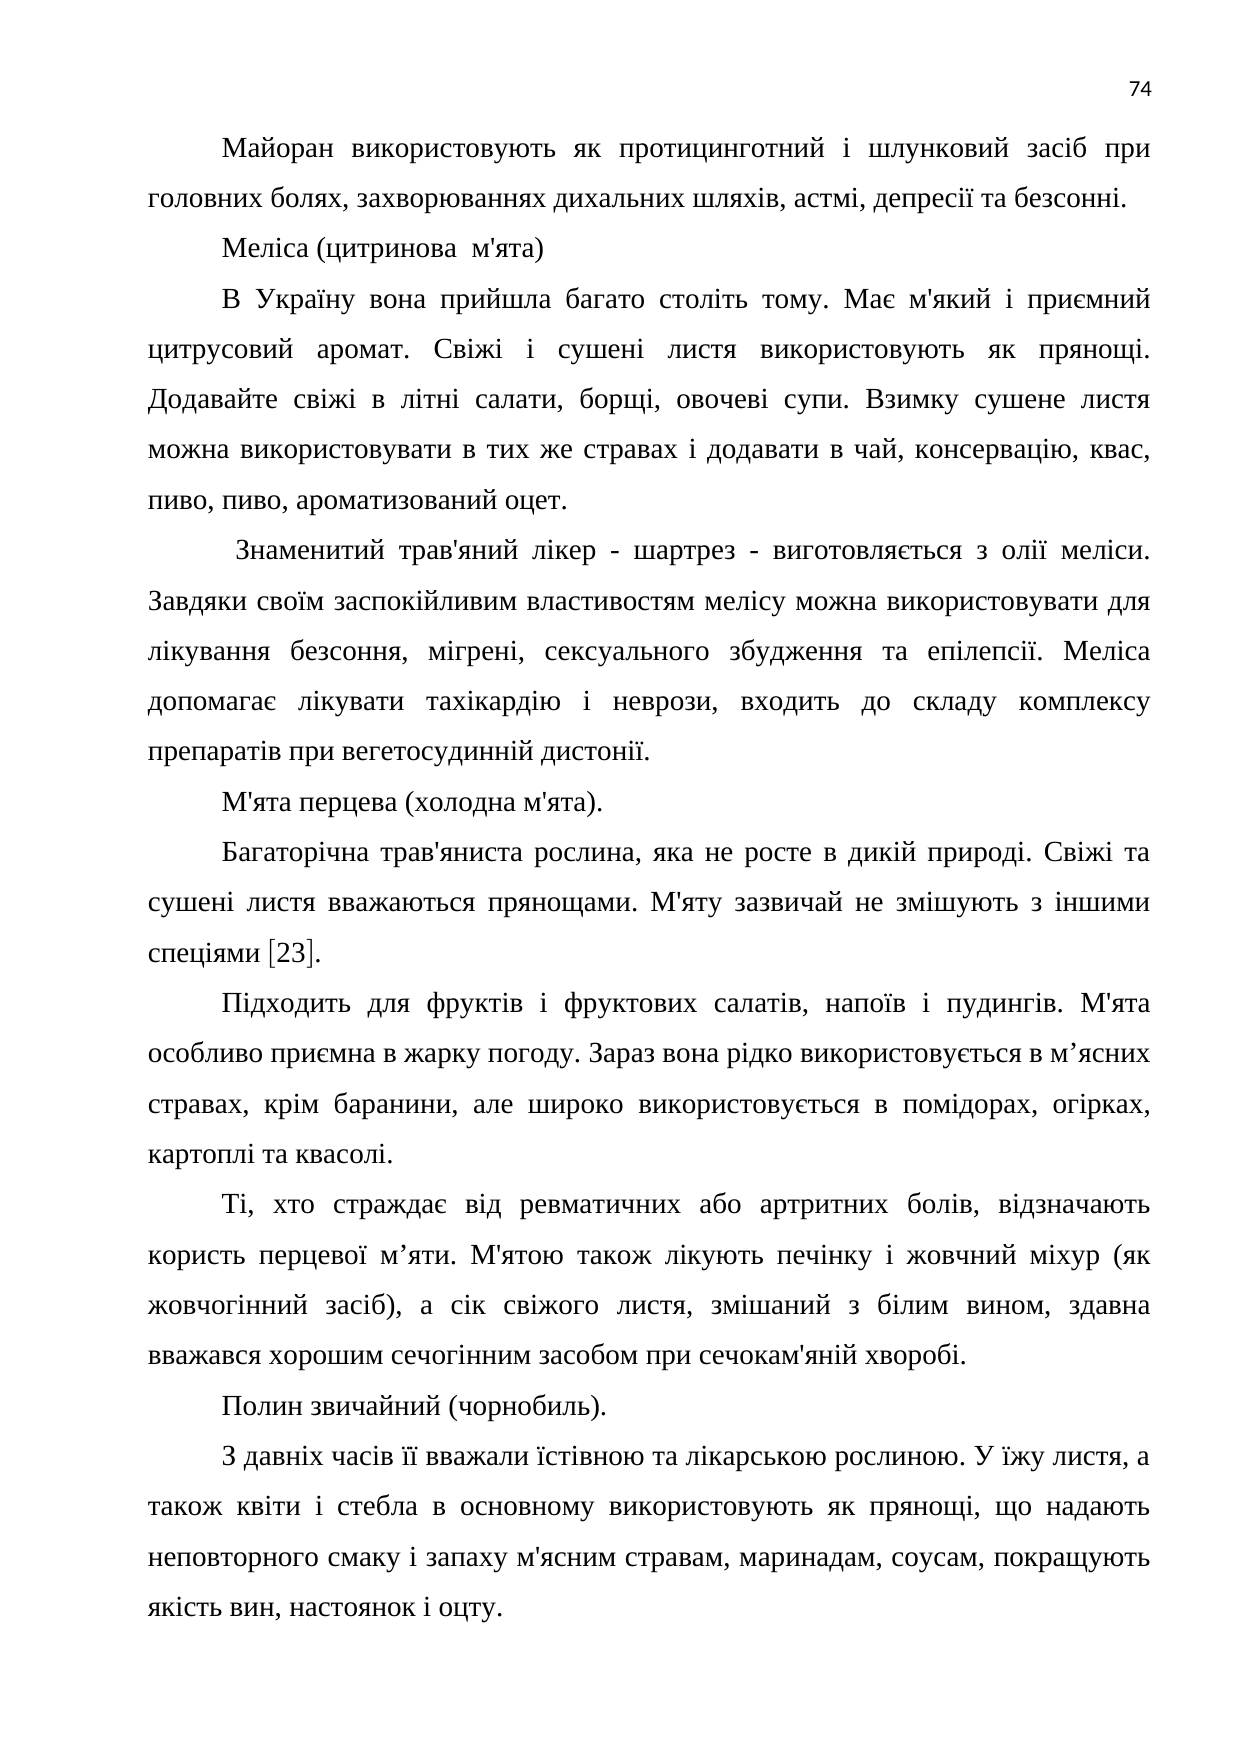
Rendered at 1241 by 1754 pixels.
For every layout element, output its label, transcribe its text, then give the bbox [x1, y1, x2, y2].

text З давніх часів її вважали їстівною та лікарською рослиною. У їжу листя, а також квіти і стебла в основному використовують як прянощі, що надають неповторного смаку і запаху м'ясним стравам, маринадам, соусам, покращують якість вин, настоянок і оцту. [148, 1438, 1152, 1622]
text Знаменитий трав'яний лікер - шартрез - виготовляється з олії меліси. Завдяки своїм заспокійливим властивостям мелісу можна використовувати для лікування безсоння, мігрені, сексуального збудження та епілепсії. Меліса допомагає лікувати тахікардію і неврози, входить до складу комплексу препаратів при вегетосудинній дистонії. [148, 532, 1152, 767]
text Майоран використовують як протицинготний і шлунковий засіб при головних болях, захворюваннях дихальних шляхів, астмі, депресії та безсонні. [148, 130, 1152, 214]
text М'ята перцева (холодна м'ята). [148, 784, 1152, 817]
text Полин звичайний (чорнобиль). [148, 1388, 1152, 1421]
text В Україну вона прийшла багато століть тому. Має м'який і приємний цитрусовий аромат. Свіжі і сушені листя використовують як прянощі. Додавайте свіжі в літні салати, борщі, овочеві супи. Взимку сушене листя можна використовувати в тих же стравах і додавати в чай, консервацію, квас, пиво, пиво, ароматизований оцет. [148, 281, 1152, 516]
text Багаторічна трав'яниста рослина, яка не росте в дикій природі. Свіжі та сушені листя вважаються прянощами. М'яту зазвичай не змішують з іншими спеціями 23. [148, 834, 1152, 968]
text Ті, хто страждає від ревматичних або артритних болів, відзначають користь перцевої м’яти. М'ятою також лікують печінку і жовчний міхур (як жовчогінний засіб), а сік свіжого листя, змішаний з білим вином, здавна вважався хорошим сечогінним засобом при сечокам'яній хворобі. [148, 1186, 1152, 1371]
text Підходить для фруктів і фруктових салатів, напоїв і пудингів. М'ята особливо приємна в жарку погоду. Зараз вона рідко використовується в м’ясних стравах, крім баранини, але широко використовується в помідорах, огірках, картоплі та квасолі. [148, 985, 1152, 1170]
text Меліса (цитринова м'ята) [148, 230, 1152, 264]
